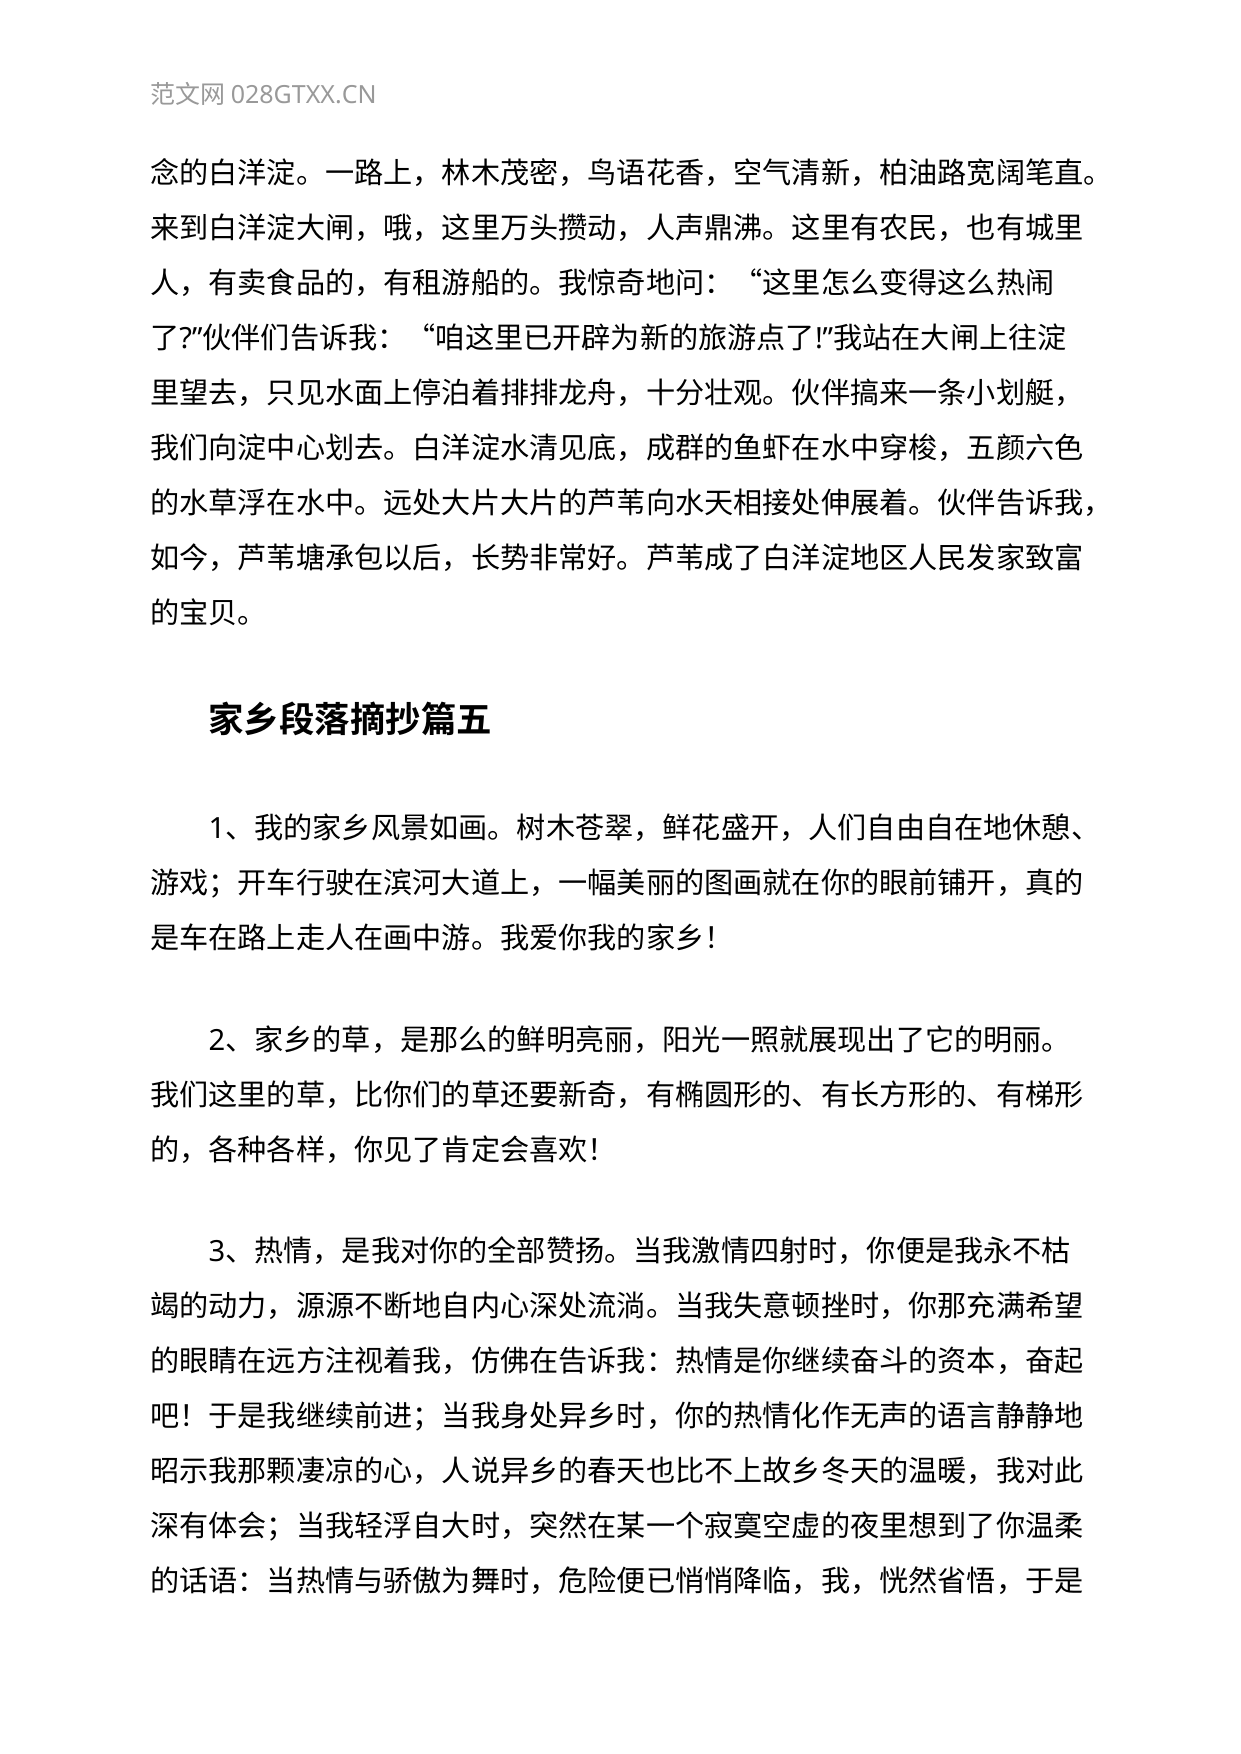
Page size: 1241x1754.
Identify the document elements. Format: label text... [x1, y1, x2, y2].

text 家乡段落摘抄篇五 [150, 691, 1090, 742]
text 2、家乡的草，是那么的鲜明亮丽，阳光一照就展现出了它的明丽。我们这里的草，比你们的草还要新奇，有椭圆形的、有长方形的、有梯形的，各种各样，你见了肯定会喜欢！ [150, 1016, 1090, 1168]
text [150, 1228, 1090, 1599]
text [150, 150, 1090, 632]
text 1、我的家乡风景如画。树木苍翠，鲜花盛开，人们自由自在地休憩、游戏；开车行驶在滨河大道上，一幅美丽的图画就在你的眼前铺开，真的是车在路上走人在画中游。我爱你我的家乡！ [150, 804, 1090, 957]
